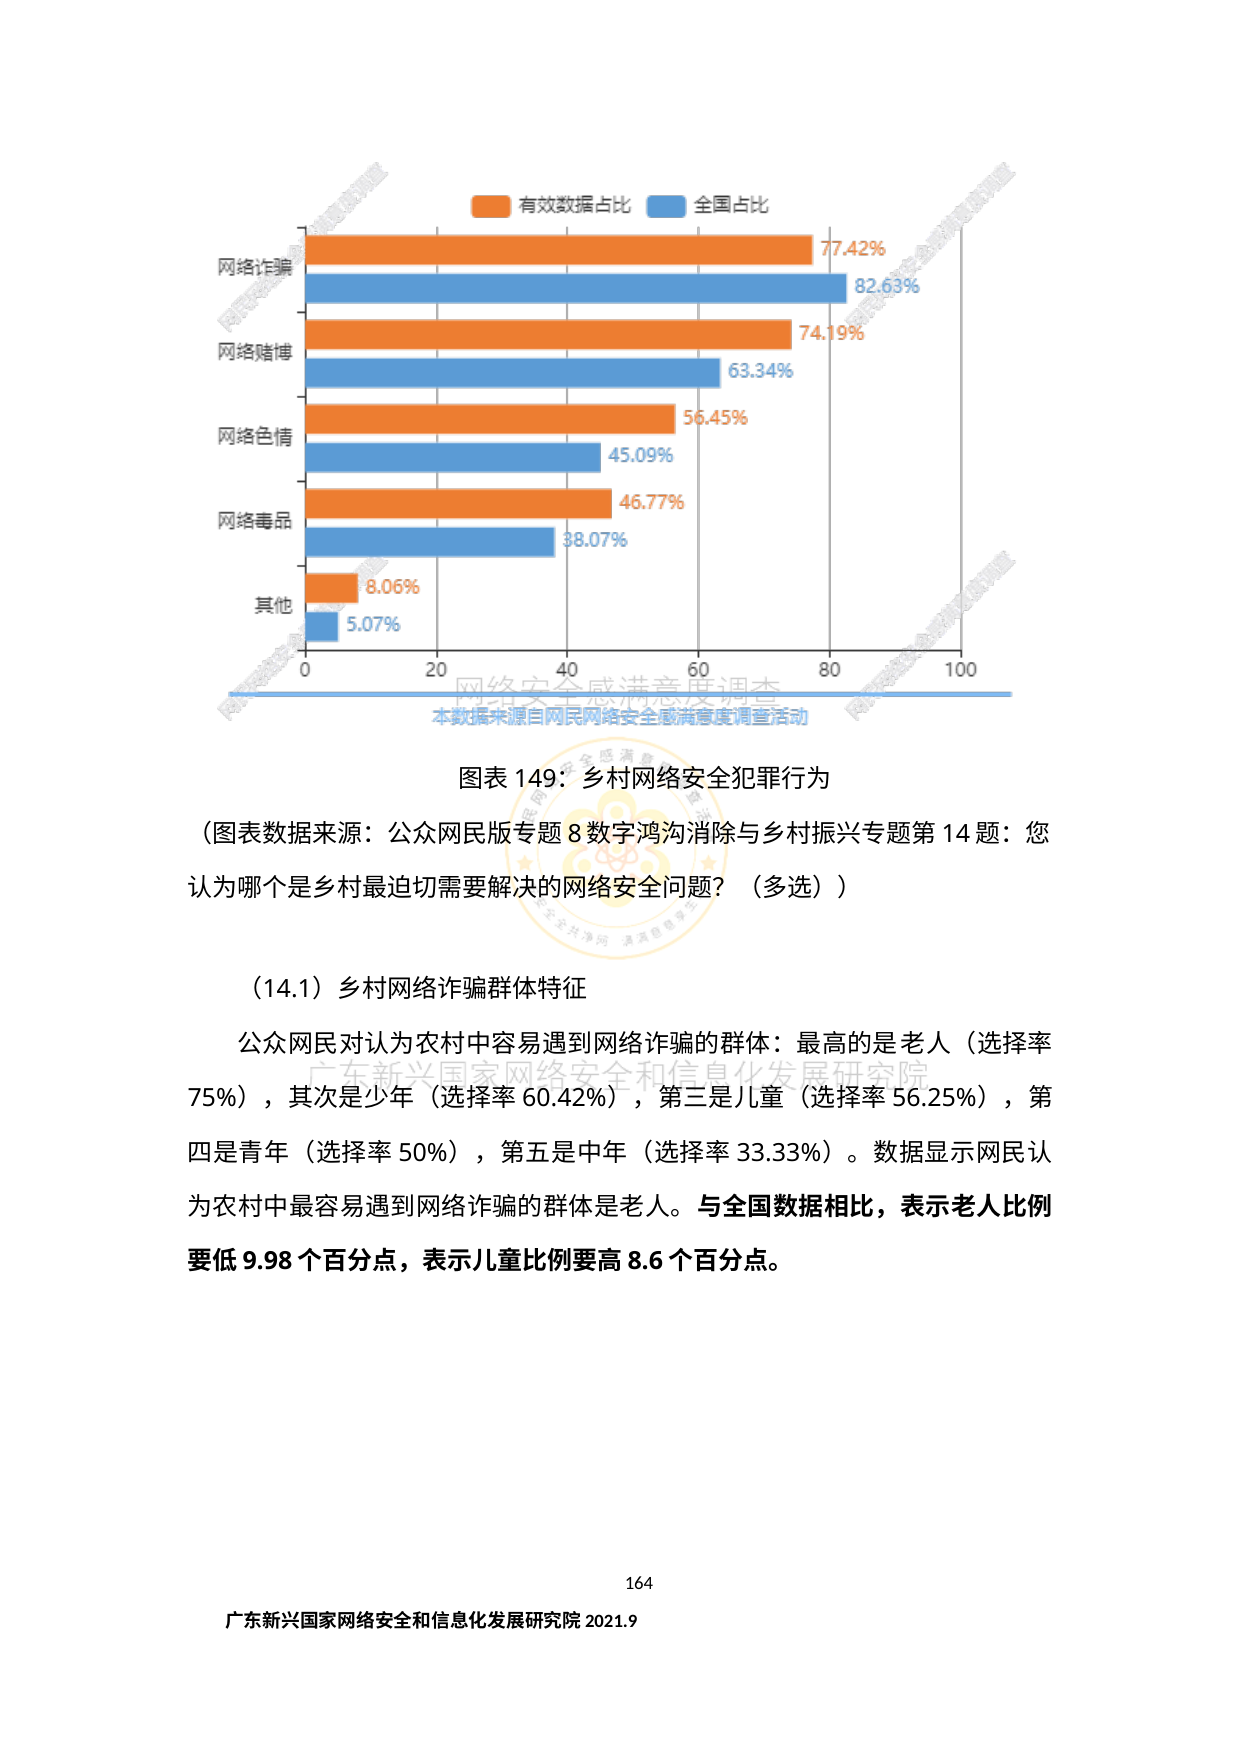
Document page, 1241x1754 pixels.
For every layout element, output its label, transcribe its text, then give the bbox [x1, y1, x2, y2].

text （图表数据来源：公众网民版专题8数字鸿沟消除与乡村振兴专题第14题：您认为哪个是乡村最迫切需要解决的网络安全问题？（多选）） [187, 813, 1053, 904]
text 图表149：乡村网络安全犯罪行为 [187, 759, 1053, 795]
text 公众网民对认为农村中容易遇到网络诈骗的群体：最高的是老人（选择率75%），其次是少年（选择率60.42%），第三是儿童（选择率56.25%），第四是青年（选择率50%），第五是中年（选择率33.33%）。数据显示网民认为农村中最容易遇到网络诈骗的群体是老人。与全国数据相比，表示老人比例要低9.98个百分点，表示儿童比例要高8.6个百分点。 [187, 1023, 1053, 1277]
text （14.1）乡村网络诈骗群体特征 [187, 969, 1053, 1005]
picture [202, 150, 1039, 744]
